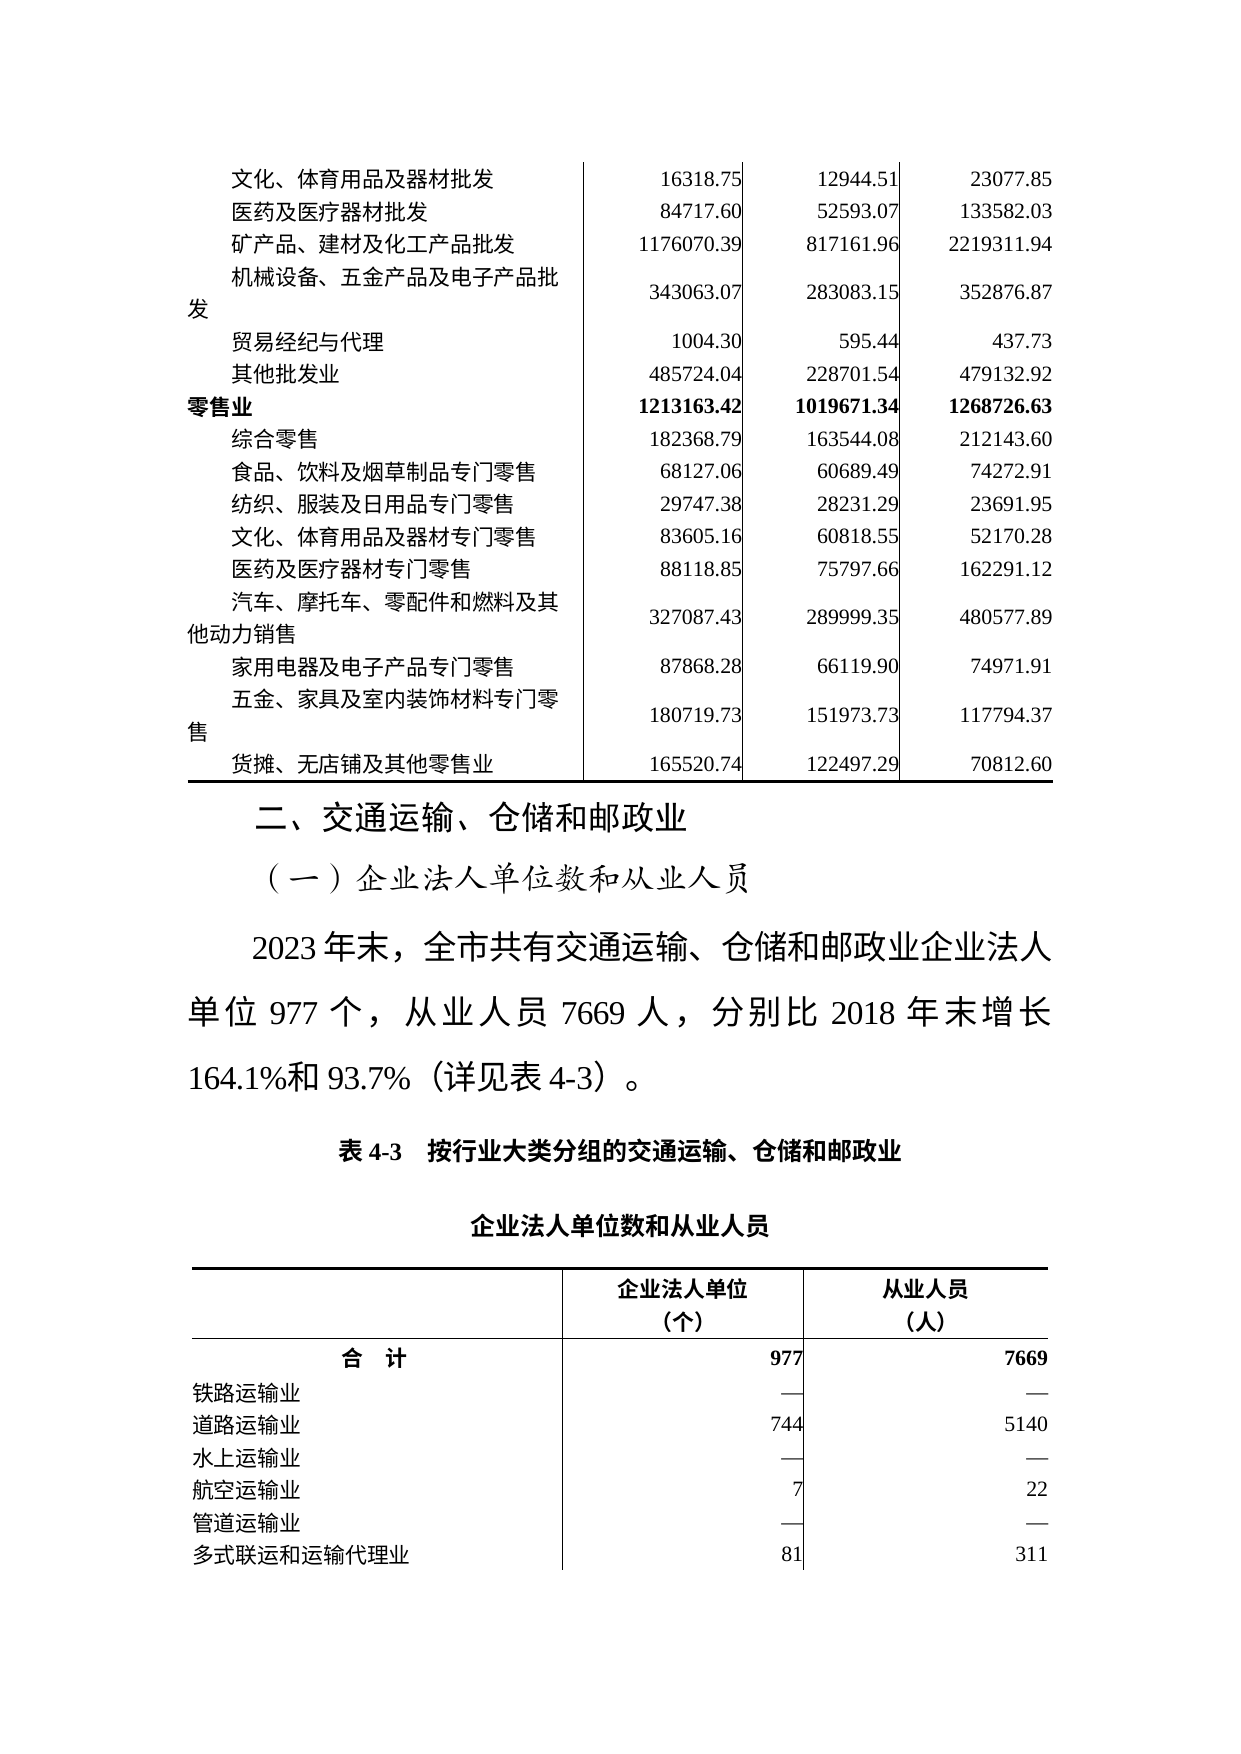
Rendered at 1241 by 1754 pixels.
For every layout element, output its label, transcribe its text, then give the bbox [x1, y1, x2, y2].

table_cell 311 [804, 1538, 1048, 1570]
table_cell 74272.91 [900, 455, 1053, 487]
table_cell 151973.73 [743, 682, 899, 747]
text 企业法人单位数和从业人员 [188, 1192, 1052, 1257]
table_cell 81 [563, 1538, 803, 1570]
table_cell 5140 [804, 1408, 1048, 1440]
table_cell 其他批发业 [188, 357, 583, 389]
table_cell 817161.96 [743, 227, 899, 259]
table_cell 文化、体育用品及器材批发 [188, 162, 583, 194]
table_header 从业人员 （人） [804, 1270, 1048, 1338]
table_cell 480577.89 [900, 585, 1053, 649]
table_cell 343063.07 [584, 260, 742, 324]
table_cell 航空运输业 [192, 1473, 562, 1505]
table_cell 1268726.63 [900, 390, 1053, 422]
table_cell 485724.04 [584, 357, 742, 389]
text 2023年末，全市共有交通运输、仓储和邮政业企业法人单位977个，从业人员7669人，分别比2018年末增长164.1%和93.7%（详见表4-3）。 [187, 913, 1053, 1108]
table_cell 7 [563, 1473, 803, 1505]
table_cell 铁路运输业 [192, 1375, 562, 1408]
table_cell 352876.87 [900, 260, 1053, 324]
table_cell 道路运输业 [192, 1408, 562, 1440]
table_cell 医药及医疗器材专门零售 [188, 552, 583, 584]
table_cell 84717.60 [584, 195, 742, 227]
table_cell 977 [563, 1339, 803, 1375]
table_cell 23077.85 [900, 162, 1053, 194]
table_cell 182368.79 [584, 422, 742, 454]
table_cell 1019671.34 [743, 390, 899, 422]
table_cell 327087.43 [584, 585, 742, 649]
table_header [192, 1270, 562, 1338]
table_cell 贸易经纪与代理 [188, 325, 583, 357]
table_cell 水上运输业 [192, 1440, 562, 1473]
table_cell 52593.07 [743, 195, 899, 227]
table_cell 文化、体育用品及器材专门零售 [188, 520, 583, 552]
table_cell 23691.95 [900, 487, 1053, 519]
table_cell 283083.15 [743, 260, 899, 324]
table_cell 83605.16 [584, 520, 742, 552]
table_cell 68127.06 [584, 455, 742, 487]
table_cell 矿产品、建材及化工产品批发 [188, 227, 583, 259]
table_cell 165520.74 [584, 747, 742, 779]
table_cell 122497.29 [743, 747, 899, 779]
table_cell 食品、饮料及烟草制品专门零售 [188, 455, 583, 487]
table_cell 74971.91 [900, 650, 1053, 682]
table_cell 家用电器及电子产品专门零售 [188, 650, 583, 682]
table_header 企业法人单位 （个） [563, 1270, 803, 1338]
table_cell 180719.73 [584, 682, 742, 747]
table_cell 汽车、摩托车、零配件和燃料及其他动力销售 [188, 585, 583, 649]
table_cell 16318.75 [584, 162, 742, 194]
table_cell 7669 [804, 1339, 1048, 1375]
table_cell — [804, 1440, 1048, 1473]
table_cell 60689.49 [743, 455, 899, 487]
table_cell — [563, 1505, 803, 1538]
table_cell 133582.03 [900, 195, 1053, 227]
table_cell — [804, 1375, 1048, 1408]
table_cell 货摊、无店铺及其他零售业 [188, 747, 583, 779]
table_cell 744 [563, 1408, 803, 1440]
table_cell 228701.54 [743, 357, 899, 389]
table_cell 零售业 [188, 390, 583, 422]
table_cell 70812.60 [900, 747, 1053, 779]
table_cell 22 [804, 1473, 1048, 1505]
table_cell 60818.55 [743, 520, 899, 552]
table_cell 12944.51 [743, 162, 899, 194]
table_cell 医药及医疗器材批发 [188, 195, 583, 227]
table_cell 163544.08 [743, 422, 899, 454]
table_cell 66119.90 [743, 650, 899, 682]
table_cell 1213163.42 [584, 390, 742, 422]
table_cell 1004.30 [584, 325, 742, 357]
table_cell — [563, 1440, 803, 1473]
table_cell 五金、家具及室内装饰材料专门零售 [188, 682, 583, 747]
table_cell 管道运输业 [192, 1505, 562, 1538]
text 表4-3 按行业大类分组的交通运输、仓储和邮政业 [188, 1117, 1052, 1182]
table_cell 29747.38 [584, 487, 742, 519]
table_cell 479132.92 [900, 357, 1053, 389]
table_cell 75797.66 [743, 552, 899, 584]
table_cell 1176070.39 [584, 227, 742, 259]
table_cell 162291.12 [900, 552, 1053, 584]
table_cell 595.44 [743, 325, 899, 357]
table_cell — [563, 1375, 803, 1408]
table_cell 88118.85 [584, 552, 742, 584]
table_cell 多式联运和运输代理业 [192, 1538, 562, 1570]
text （一）企业法人单位数和从业人员 [187, 848, 1053, 913]
table_cell 合 计 [192, 1339, 562, 1375]
table_cell 综合零售 [188, 422, 583, 454]
table_cell 212143.60 [900, 422, 1053, 454]
table_cell 纺织、服装及日用品专门零售 [188, 487, 583, 519]
text 二、交通运输、仓储和邮政业 [187, 783, 1053, 848]
table_cell 437.73 [900, 325, 1053, 357]
table_cell 2219311.94 [900, 227, 1053, 259]
table_cell 52170.28 [900, 520, 1053, 552]
table_cell 机械设备、五金产品及电子产品批发 [188, 260, 583, 324]
table_cell 87868.28 [584, 650, 742, 682]
table_cell 28231.29 [743, 487, 899, 519]
table_cell — [804, 1505, 1048, 1538]
table_cell 117794.37 [900, 682, 1053, 747]
table_cell 289999.35 [743, 585, 899, 649]
